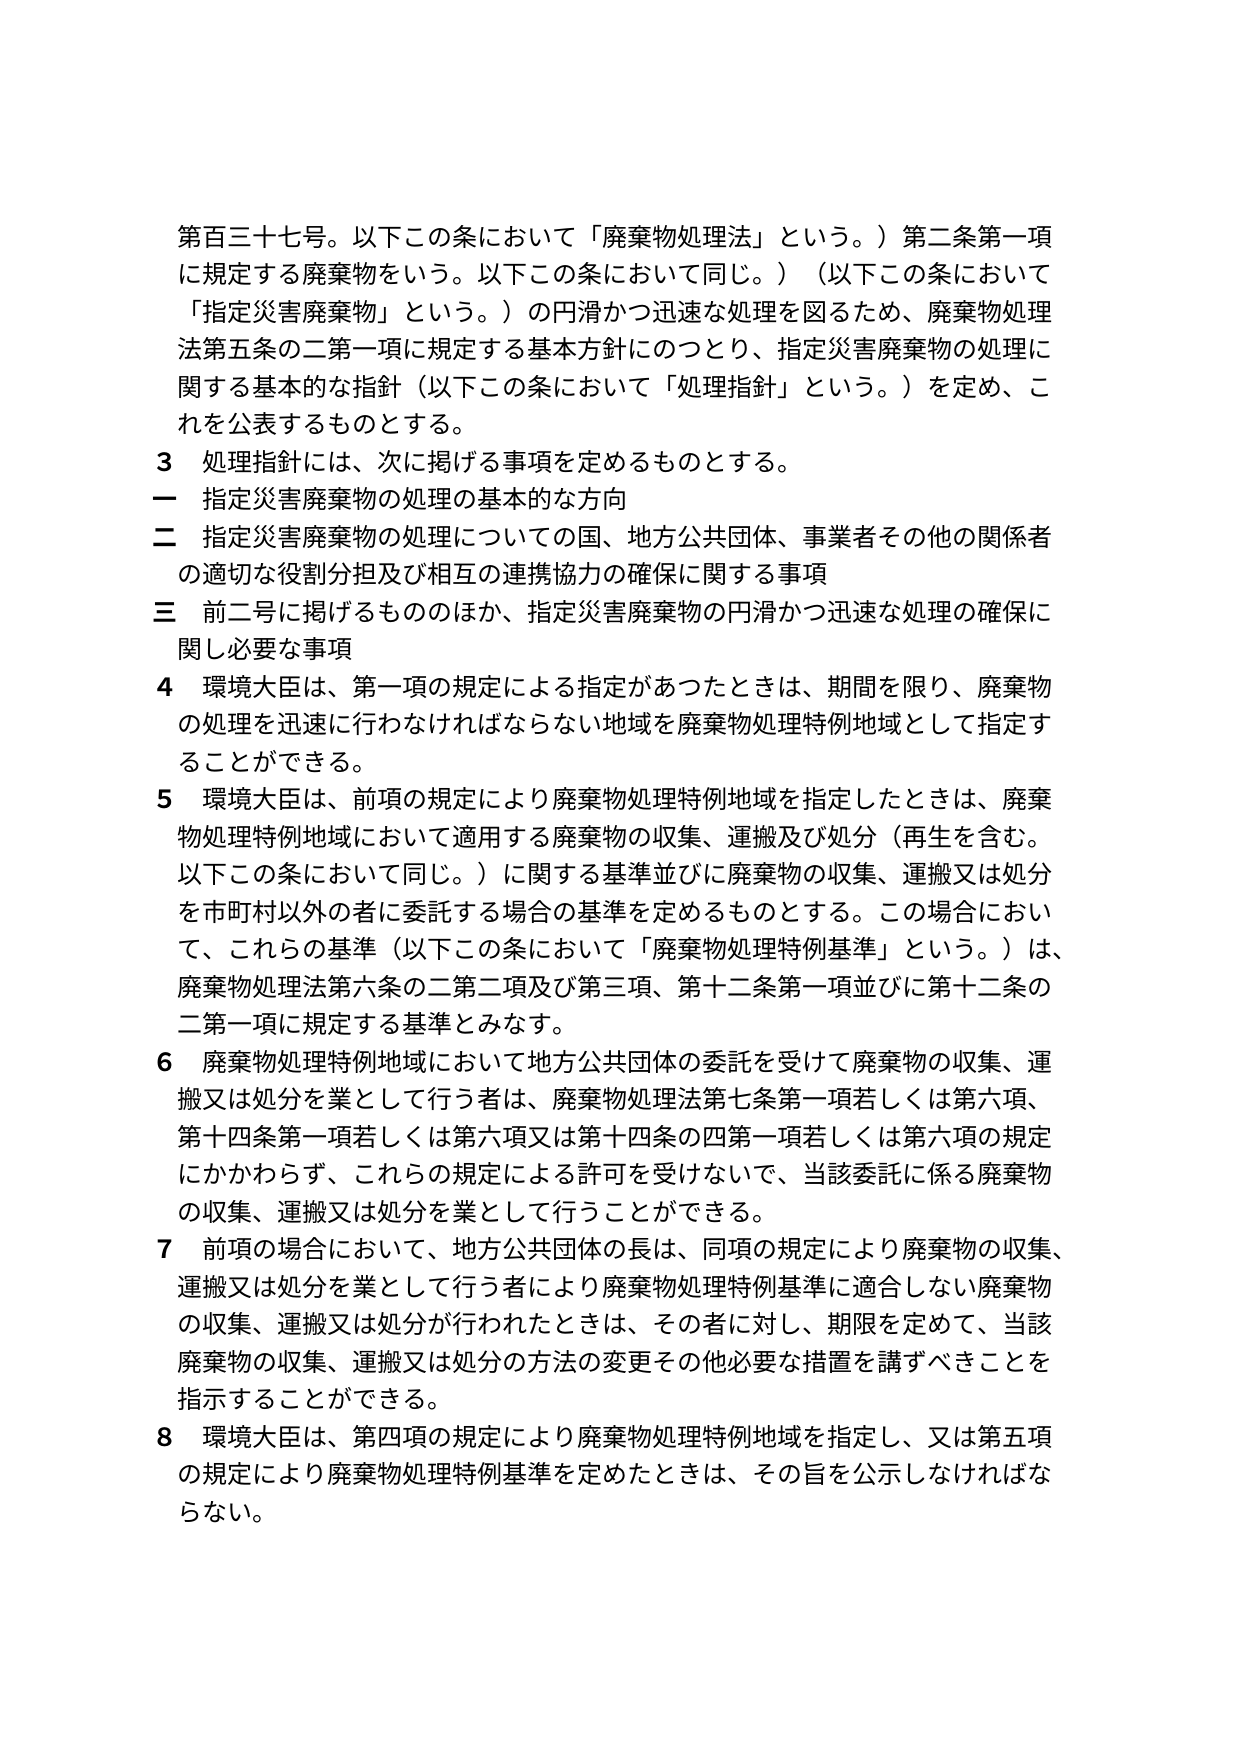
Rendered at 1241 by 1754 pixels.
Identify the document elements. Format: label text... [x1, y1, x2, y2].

text 三 前二号に掲げるもののほか、指定災害廃棄物の円滑かつ迅速な処理の確保に関し必要な事項 [152, 592, 1063, 667]
text 一 指定災害廃棄物の処理の基本的な方向 [152, 479, 1063, 517]
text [152, 217, 1063, 442]
text ３ 処理指針には、次に掲げる事項を定めるものとする。 [152, 442, 1063, 479]
text ６ 廃棄物処理特例地域において地方公共団体の委託を受けて廃棄物の収集、運搬又は処分を業として行う者は、廃棄物処理法第七条第一項若しくは第六項、第十四条第一項若しくは第六項又は第十四条の四第一項若しくは第六項の規定にかかわらず、これらの規定による許可を受けないで、当該委託に係る廃棄物の収集、運搬又は処分を業として行うことができる。 [152, 1042, 1063, 1229]
text ５ 環境大臣は、前項の規定により廃棄物処理特例地域を指定したときは、廃棄物処理特例地域において適用する廃棄物の収集、運搬及び処分（再生を含む。以下この条において同じ。）に関する基準並びに廃棄物の収集、運搬又は処分を市町村以外の者に委託する場合の基準を定めるものとする。この場合において、これらの基準（以下この条において「廃棄物処理特例基準」という。）は、廃棄物処理法第六条の二第二項及び第三項、第十二条第一項並びに第十二条の二第一項に規定する基準とみなす。 [152, 779, 1063, 1042]
text ７ 前項の場合において、地方公共団体の長は、同項の規定により廃棄物の収集、運搬又は処分を業として行う者により廃棄物処理特例基準に適合しない廃棄物の収集、運搬又は処分が行われたときは、その者に対し、期限を定めて、当該廃棄物の収集、運搬又は処分の方法の変更その他必要な措置を講ずべきことを指示することができる。 [152, 1229, 1063, 1417]
text 二 指定災害廃棄物の処理についての国、地方公共団体、事業者その他の関係者の適切な役割分担及び相互の連携協力の確保に関する事項 [152, 517, 1063, 592]
text ８ 環境大臣は、第四項の規定により廃棄物処理特例地域を指定し、又は第五項の規定により廃棄物処理特例基準を定めたときは、その旨を公示しなければならない。 [152, 1417, 1063, 1529]
text ４ 環境大臣は、第一項の規定による指定があつたときは、期間を限り、廃棄物の処理を迅速に行わなければならない地域を廃棄物処理特例地域として指定することができる。 [152, 667, 1063, 779]
